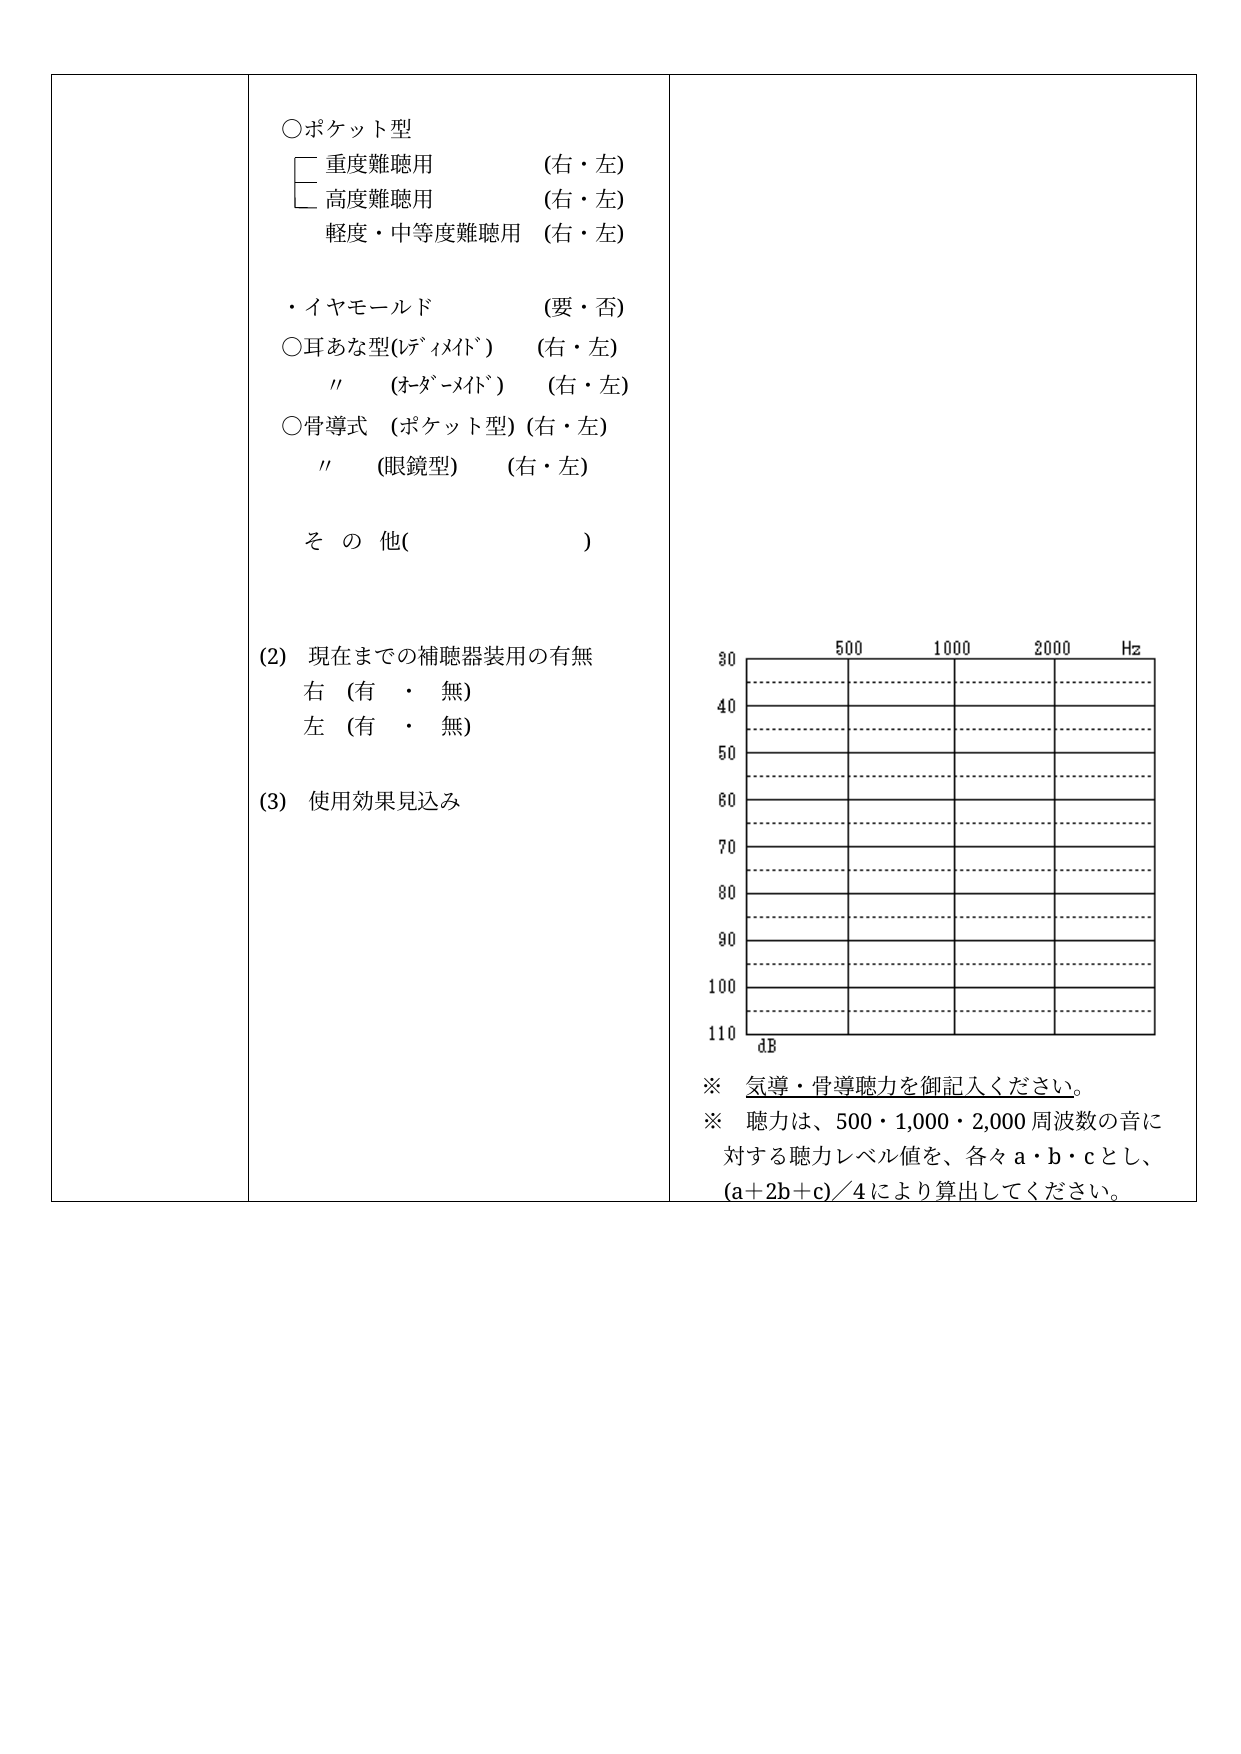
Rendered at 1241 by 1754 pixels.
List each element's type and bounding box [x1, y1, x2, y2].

picture [707, 638, 1159, 1056]
